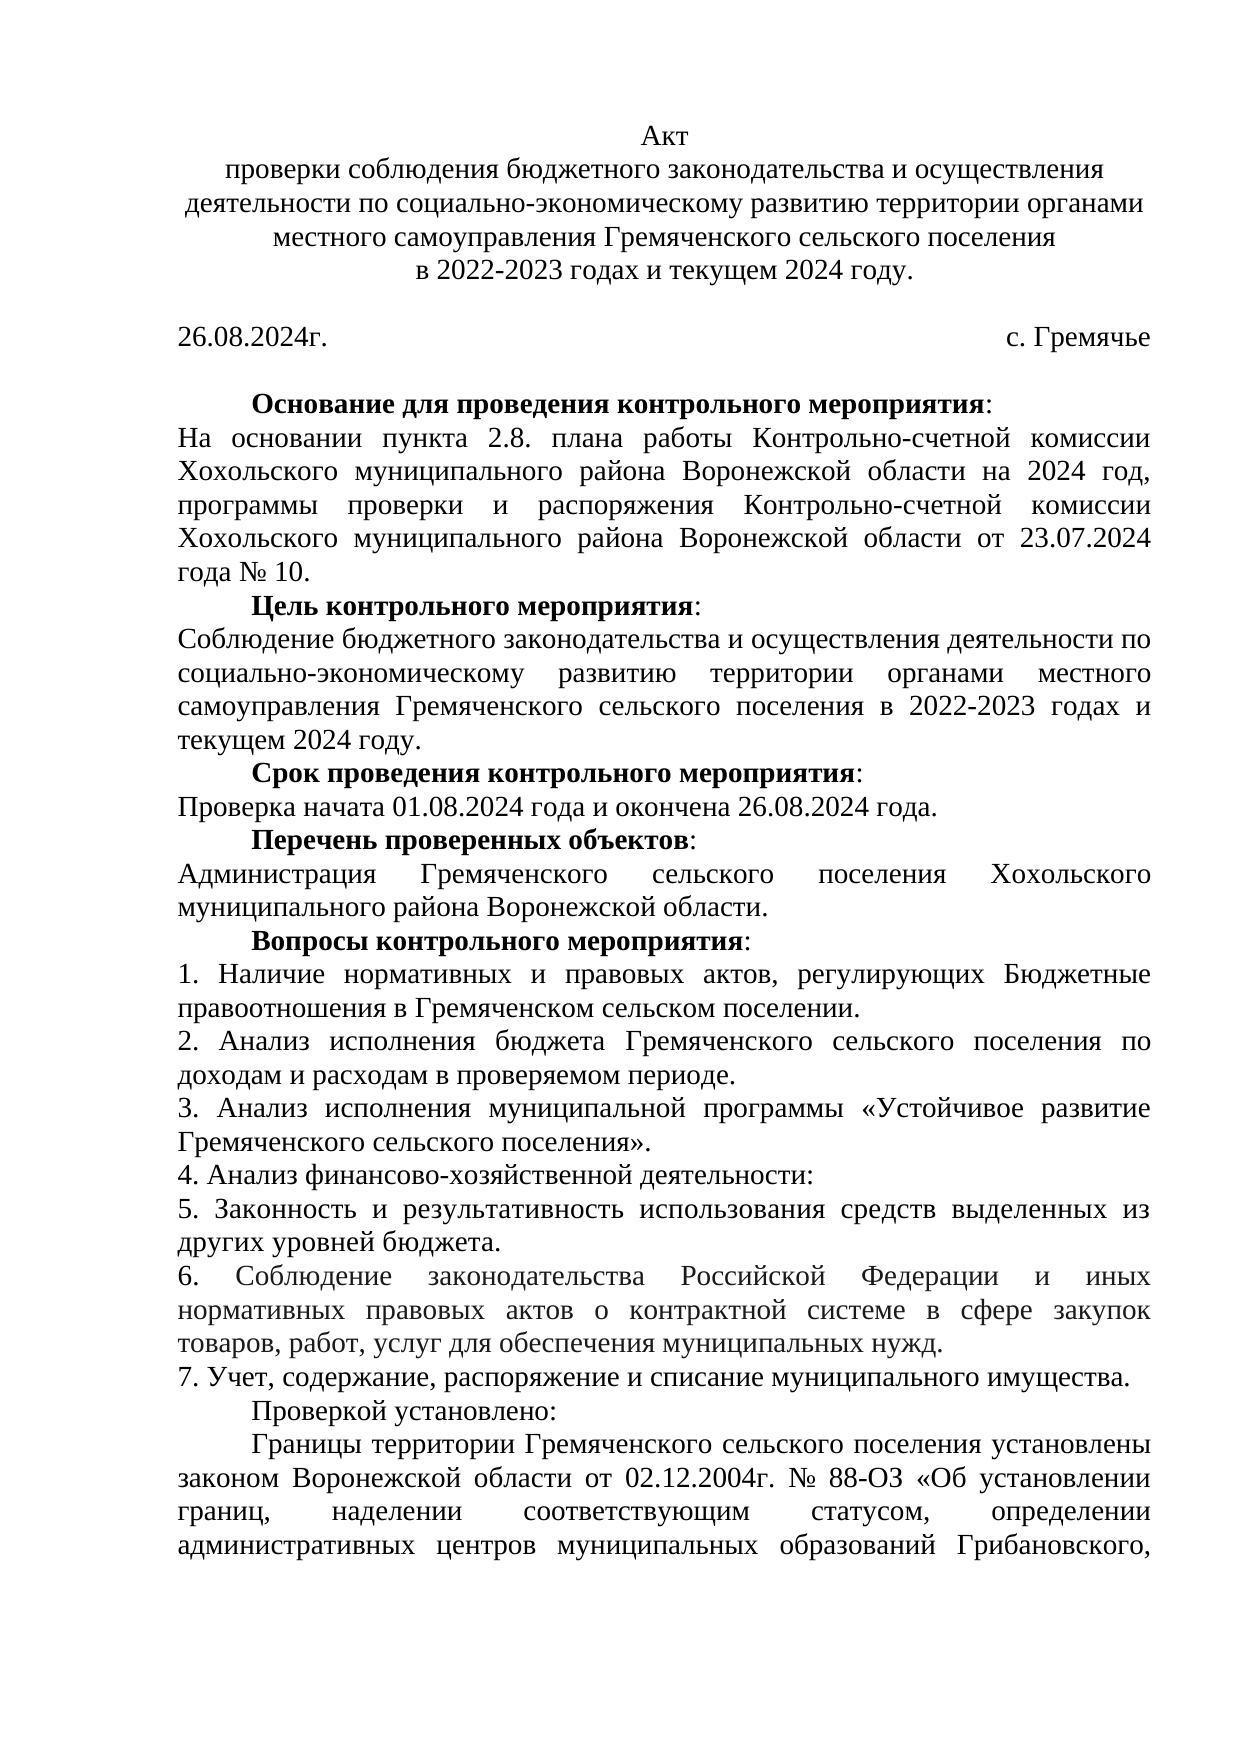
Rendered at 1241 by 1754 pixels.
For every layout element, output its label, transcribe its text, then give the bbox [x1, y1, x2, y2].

text Проверка начата 01.08.2024 года и окончена 26.08.2024 года. [177, 789, 1152, 822]
text 3. Анализ исполнения муниципальной программы «Устойчивое развитие Гремяченского сельского поселения». [177, 1091, 1152, 1158]
text Администрация Гремяченского сельского поселения Хохольского муниципального района Воронежской области. [177, 856, 1152, 923]
text 7. Учет, содержание, распоряжение и списание муниципального имущества. [177, 1359, 1152, 1393]
text Перечень проверенных объектов: [177, 822, 1152, 856]
text Срок проведения контрольного мероприятия: [177, 755, 1152, 789]
text Соблюдение бюджетного законодательства и осуществления деятельности по социально-экономическому развитию территории органами местного самоуправления Гремяченского сельского поселения в 2022-2023 годах и текущем 2024 году. [177, 621, 1152, 755]
text 4. Анализ финансово-хозяйственной деятельности: [177, 1158, 1152, 1191]
text Проверкой установлено: [177, 1393, 1152, 1426]
text 1. Наличие нормативных и правовых актов, регулирующих Бюджетные правоотношения в Гремяченском сельском поселении. [177, 957, 1152, 1024]
text 26.08.2024г. с. Гремячье [177, 319, 1152, 353]
text в 2022-2023 годах и текущем 2024 году. [177, 252, 1152, 286]
text проверки соблюдения бюджетного законодательства и осуществления деятельности по социально-экономическому развитию территории органами местного самоуправления Гремяченского сельского поселения [177, 152, 1152, 252]
text 2. Анализ исполнения бюджета Гремяченского сельского поселения по доходам и расходам в проверяемом периоде. [177, 1024, 1152, 1091]
text На основании пункта 2.8. плана работы Контрольно-счетной комиссии Хохольского муниципального района Воронежской области на 2024 год, программы проверки и распоряжения Контрольно-счетной комиссии Хохольского муниципального района Воронежской области от 23.07.2024 года № 10. [177, 420, 1152, 588]
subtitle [177, 1426, 1152, 1560]
text Основание для проведения контрольного мероприятия: [177, 386, 1152, 420]
text Вопросы контрольного мероприятия: [177, 923, 1152, 957]
text 5. Законность и результативность использования средств выделенных из других уровней бюджета. [177, 1191, 1152, 1258]
text Акт [177, 118, 1152, 152]
text 6. Соблюдение законодательства Российской Федерации и иных нормативных правовых актов о контрактной системе в сфере закупок товаров, работ, услуг для обеспечения муниципальных нужд. [177, 1258, 1152, 1359]
text Цель контрольного мероприятия: [177, 588, 1152, 621]
